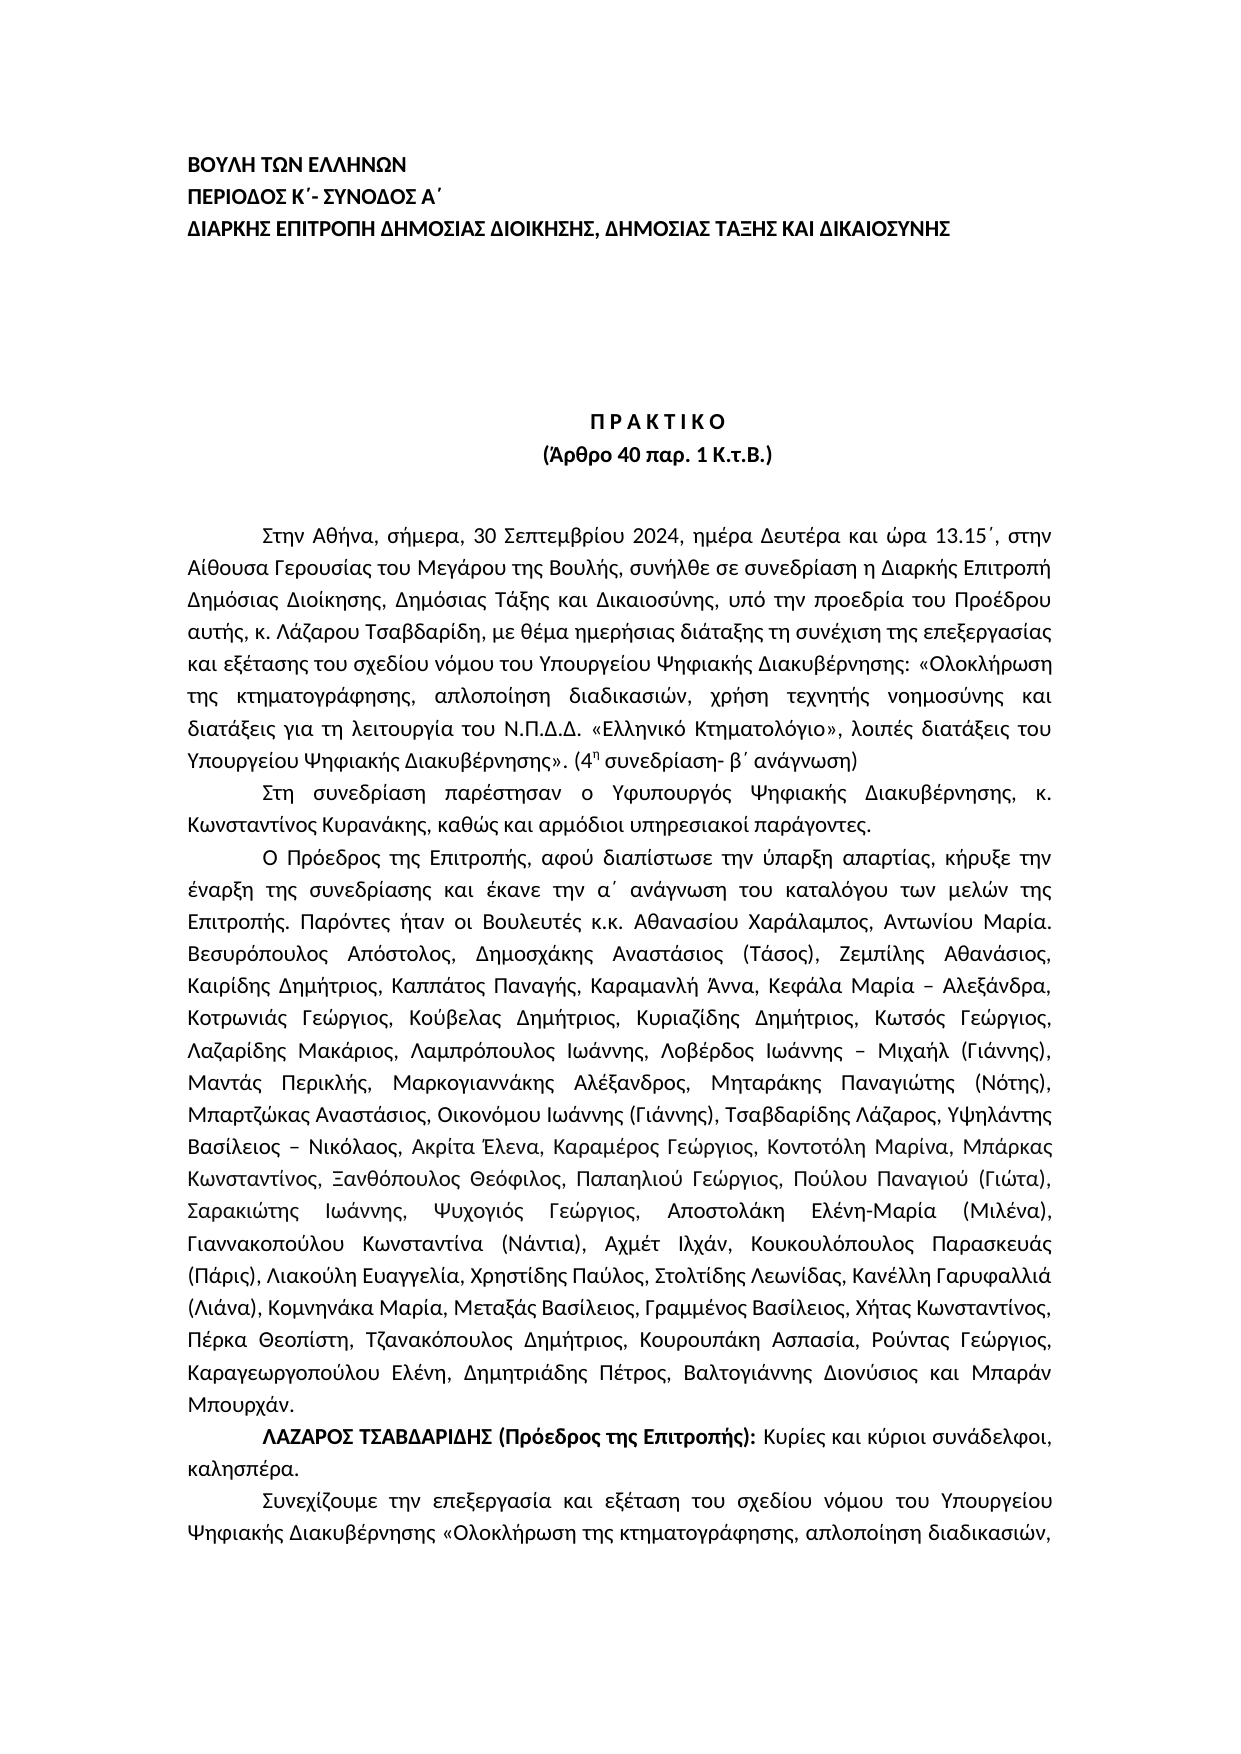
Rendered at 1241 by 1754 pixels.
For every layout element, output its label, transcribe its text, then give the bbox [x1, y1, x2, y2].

text ΔΙΑΡΚΗΣ ΕΠΙΤΡΟΠΗ ΔΗΜΟΣΙΑΣ ΔΙΟΙΚΗΣΗΣ, ΔΗΜΟΣΙΑΣ ΤΑΞΗΣ ΚΑΙ ΔΙΚΑΙΟΣΥΝΗΣ [187, 214, 1053, 242]
subtitle Στην Αθήνα, σήμερα, 30 Σεπτεμβρίου 2024, ημέρα Δευτέρα και ώρα 13.15΄, στην Αίθουσα Γερουσίας του Μεγάρου της Βουλής, συνήλθε σε συνεδρίαση η Διαρκής Επιτροπή Δημόσιας Διοίκησης, Δημόσιας Τάξης και Δικαιοσύνης, υπό την προεδρία του Προέδρου αυτής, κ. Λάζαρου Τσαβδαρίδη, με θέμα ημερήσιας διάταξης τη συνέχιση της επεξεργασίας και εξέτασης του σχεδίου νόμου του Υπουργείου Ψηφιακής Διακυβέρνησης: «Ολοκλήρωση της κτηματογράφησης, απλοποίηση διαδικασιών, χρήση τεχνητής νοημοσύνης και διατάξεις για τη λειτουργία του Ν.Π.Δ.Δ. «Ελληνικό Κτηματολόγιο», λοιπές διατάξεις του Υπουργείου Ψηφιακής Διακυβέρνησης». (4η συνεδρίαση- β΄ ανάγνωση) [187, 521, 1053, 774]
text (Άρθρο 40 παρ. 1 Κ.τ.Β.) [187, 440, 1053, 468]
text ΒΟΥΛΗ ΤΩΝ ΕΛΛΗΝΩΝ [187, 150, 1053, 178]
subtitle Στη συνεδρίαση παρέστησαν o Υφυπουργός Ψηφιακής Διακυβέρνησης, κ. Κωνσταντίνος Κυρανάκης, καθώς και αρμόδιοι υπηρεσιακοί παράγοντες. [187, 778, 1053, 838]
text ΛΑΖΑΡΟΣ ΤΣΑΒΔΑΡΙΔΗΣ (Πρόεδρος της Επιτροπής): Κυρίες και κύριοι συνάδελφοι, καλησπέρα. [187, 1422, 1053, 1482]
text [187, 1486, 1053, 1547]
text ΠΕΡΙΟΔΟΣ Κ΄- ΣΥΝΟΔΟΣ Α΄ [187, 182, 1053, 210]
text Π Ρ Α Κ Τ Ι Κ Ο [187, 407, 1053, 436]
subtitle Ο Πρόεδρος της Επιτροπής, αφού διαπίστωσε την ύπαρξη απαρτίας, κήρυξε την έναρξη της συνεδρίασης και έκανε την α΄ ανάγνωση του καταλόγου των μελών της Επιτροπής. Παρόντες ήταν οι Βουλευτές κ.κ. Αθανασίου Χαράλαμπος, Αντωνίου Μαρία. Βεσυρόπουλος Απόστολος, Δημοσχάκης Αναστάσιος (Τάσος), Ζεμπίλης Αθανάσιος, Καιρίδης Δημήτριος, Καππάτος Παναγής, Καραμανλή Άννα, Κεφάλα Μαρία – Αλεξάνδρα, Κοτρωνιάς Γεώργιος, Κούβελας Δημήτριος, Κυριαζίδης Δημήτριος, Κωτσός Γεώργιος, Λαζαρίδης Μακάριος, Λαμπρόπουλος Ιωάννης, Λοβέρδος Ιωάννης – Μιχαήλ (Γιάννης), Μαντάς Περικλής, Μαρκογιαννάκης Αλέξανδρος, Μηταράκης Παναγιώτης (Νότης), Μπαρτζώκας Αναστάσιος, Οικονόμου Ιωάννης (Γιάννης), Τσαβδαρίδης Λάζαρος, Υψηλάντης Βασίλειος – Νικόλαος, Ακρίτα Έλενα, Καραμέρος Γεώργιος, Κοντοτόλη Μαρίνα, Μπάρκας Κωνσταντίνος, Ξανθόπουλος Θεόφιλος, Παπαηλιού Γεώργιος, Πούλου Παναγιού (Γιώτα), Σαρακιώτης Ιωάννης, Ψυχογιός Γεώργιος, Αποστολάκη Ελένη-Μαρία (Μιλένα), Γιαννακοπούλου Κωνσταντίνα (Νάντια), Αχμέτ Ιλχάν, Κουκουλόπουλος Παρασκευάς (Πάρις), Λιακούλη Ευαγγελία, Χρηστίδης Παύλος, Στολτίδης Λεωνίδας, Κανέλλη Γαρυφαλλιά (Λιάνα), Κομνηνάκα Μαρία, Μεταξάς Βασίλειος, Γραμμένος Βασίλειος, Χήτας Κωνσταντίνος, Πέρκα Θεοπίστη, Τζανακόπουλος Δημήτριος, Κουρουπάκη Ασπασία, Ρούντας Γεώργιος, Καραγεωργοπούλου Ελένη, Δημητριάδης Πέτρος, Βαλτογιάννης Διονύσιος και Μπαράν Μπουρχάν. [187, 843, 1053, 1418]
